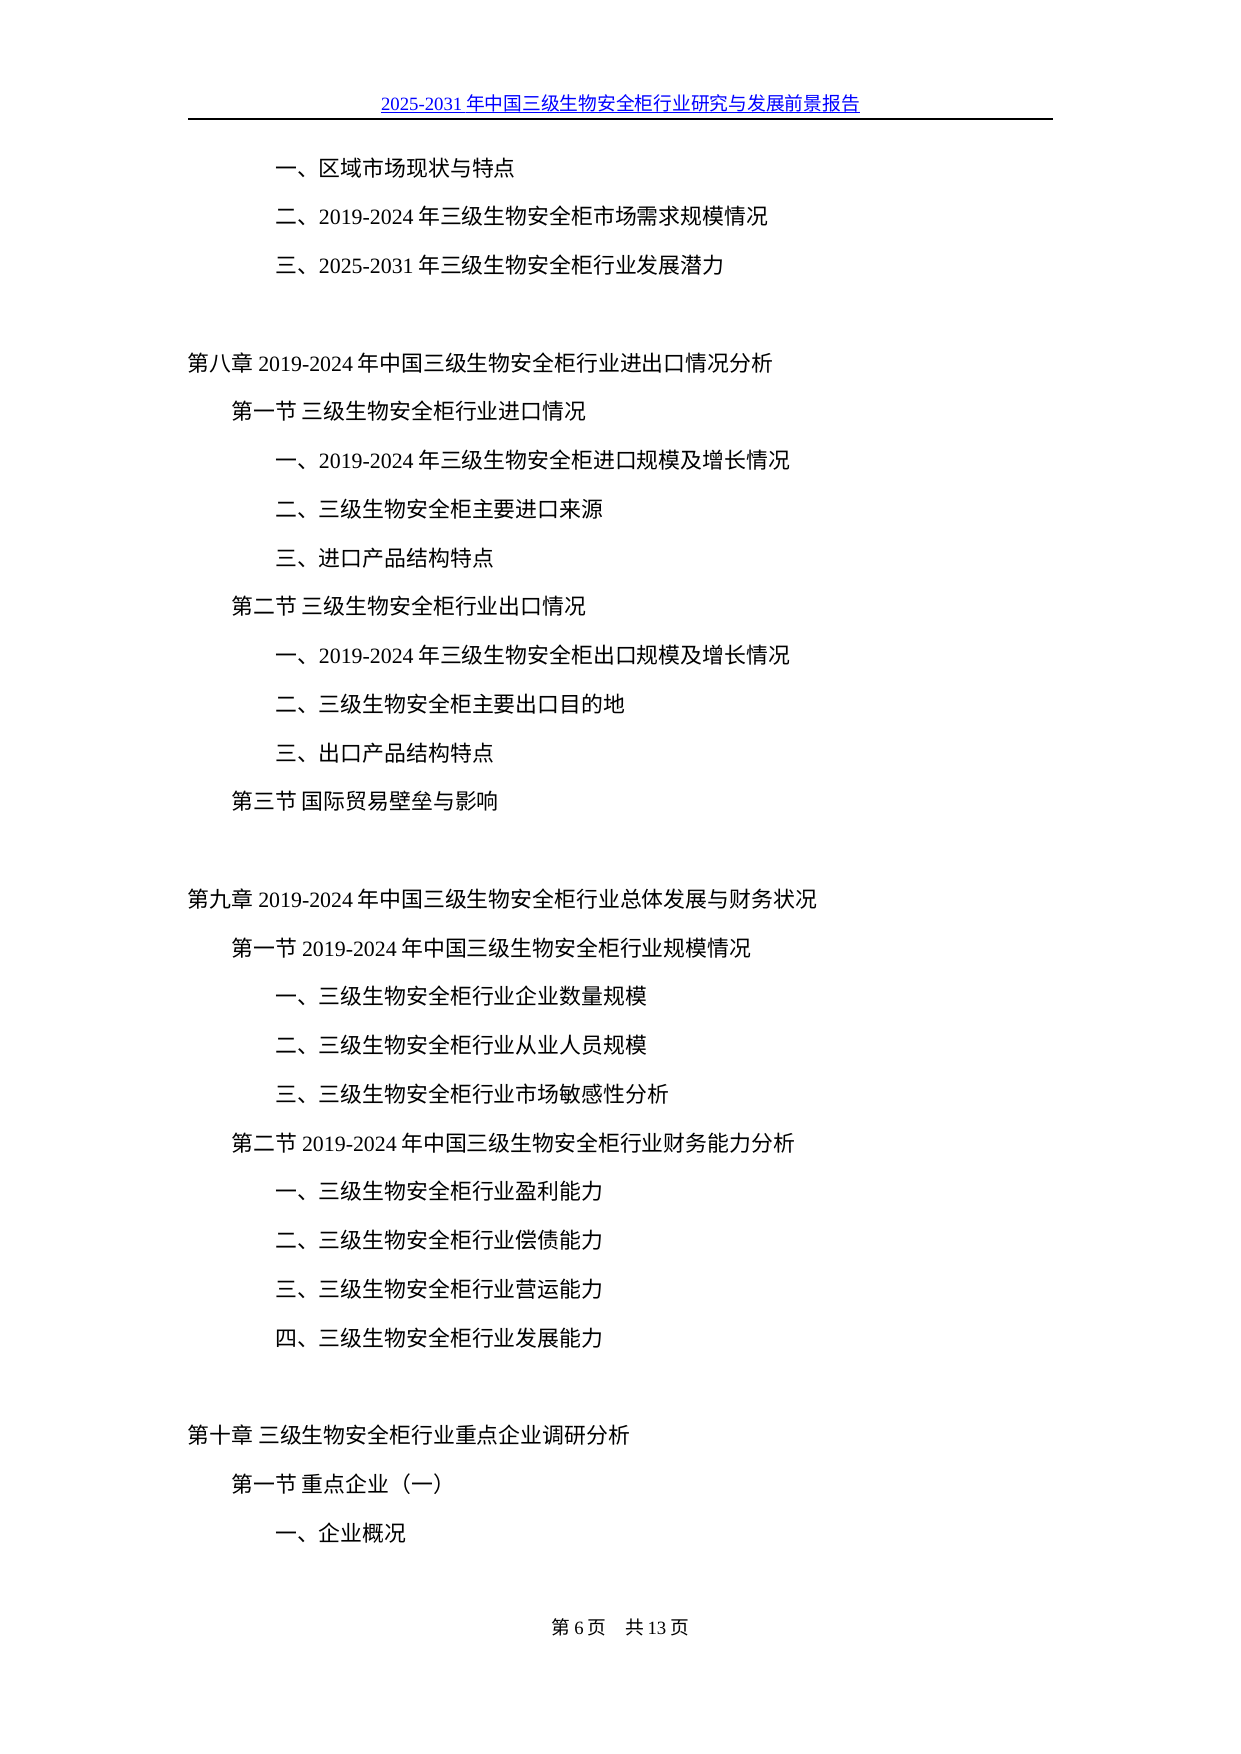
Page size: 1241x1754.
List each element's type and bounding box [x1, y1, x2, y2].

text [187, 150, 1053, 1548]
